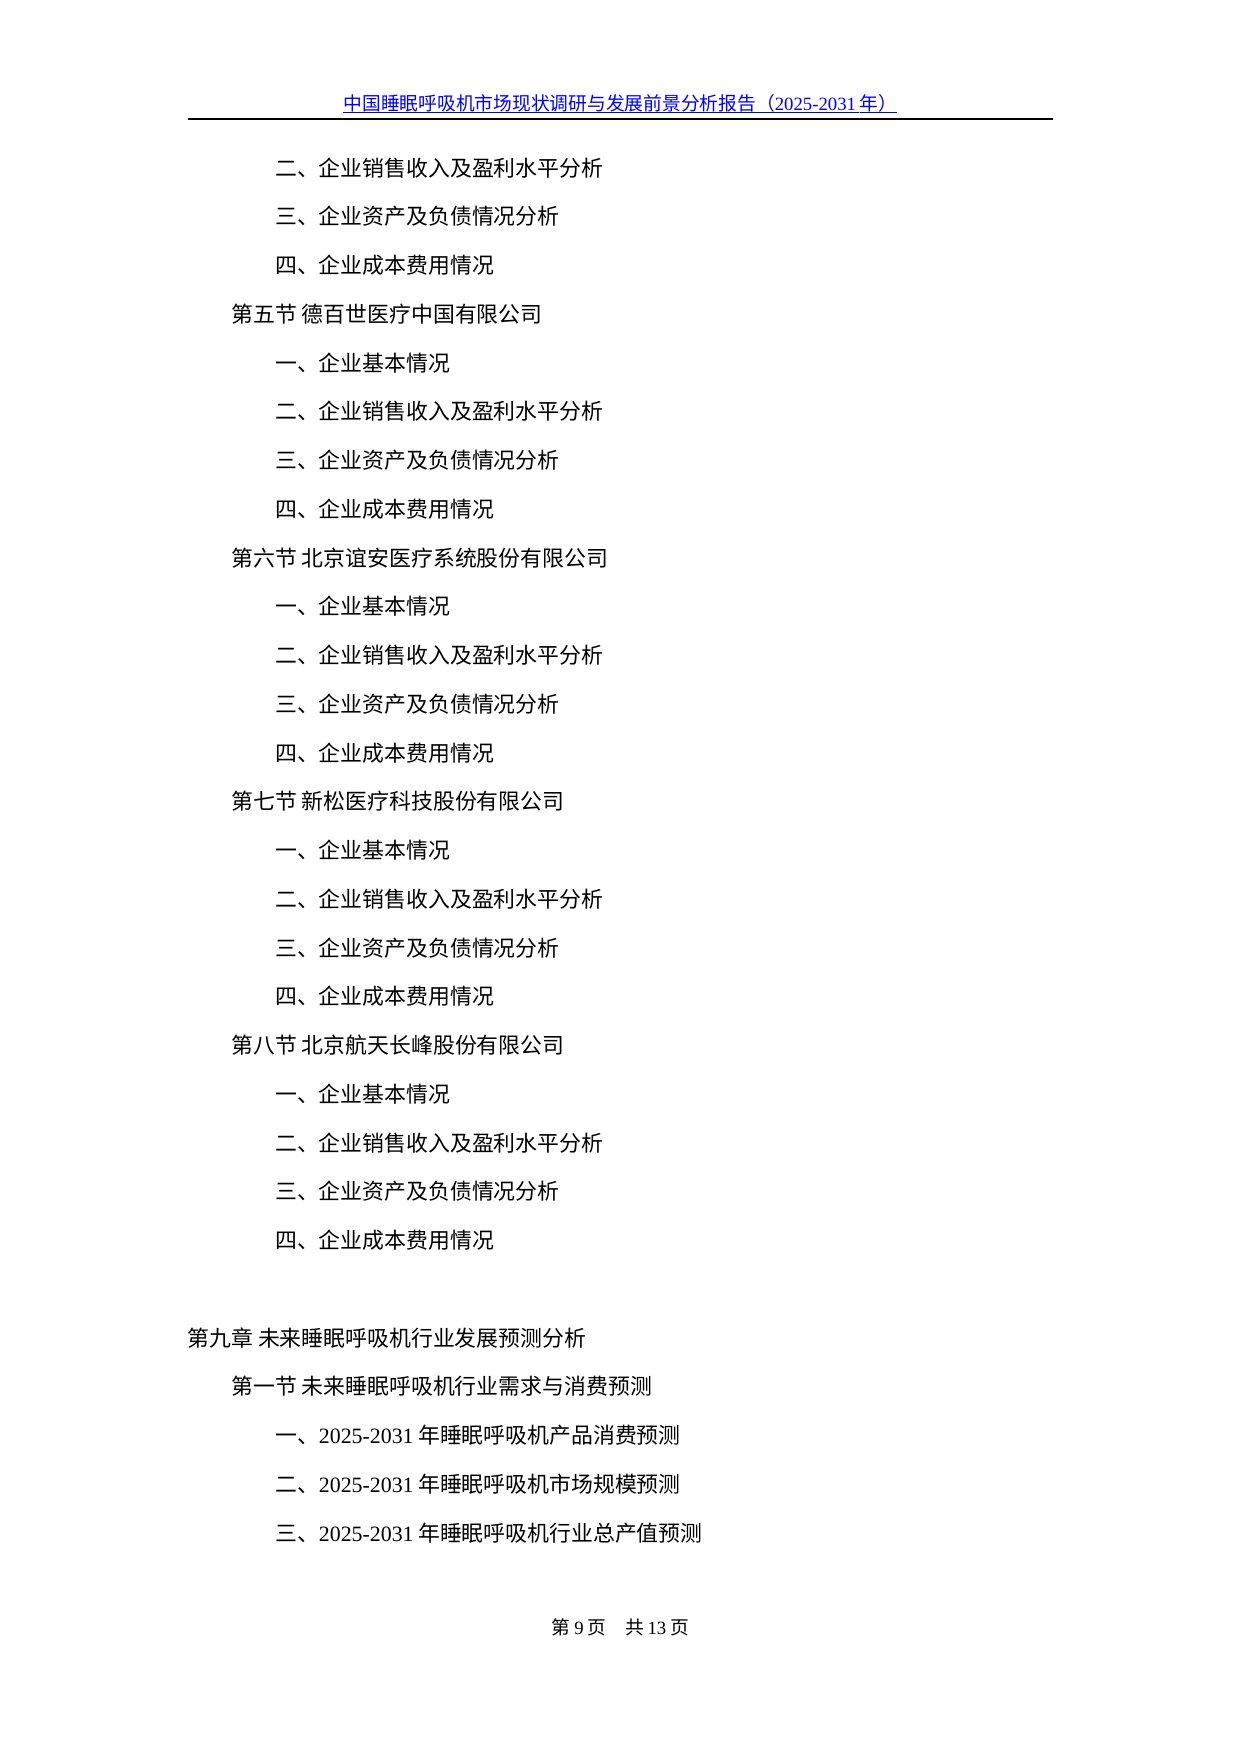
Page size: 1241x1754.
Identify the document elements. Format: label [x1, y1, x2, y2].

text [187, 150, 1053, 1548]
